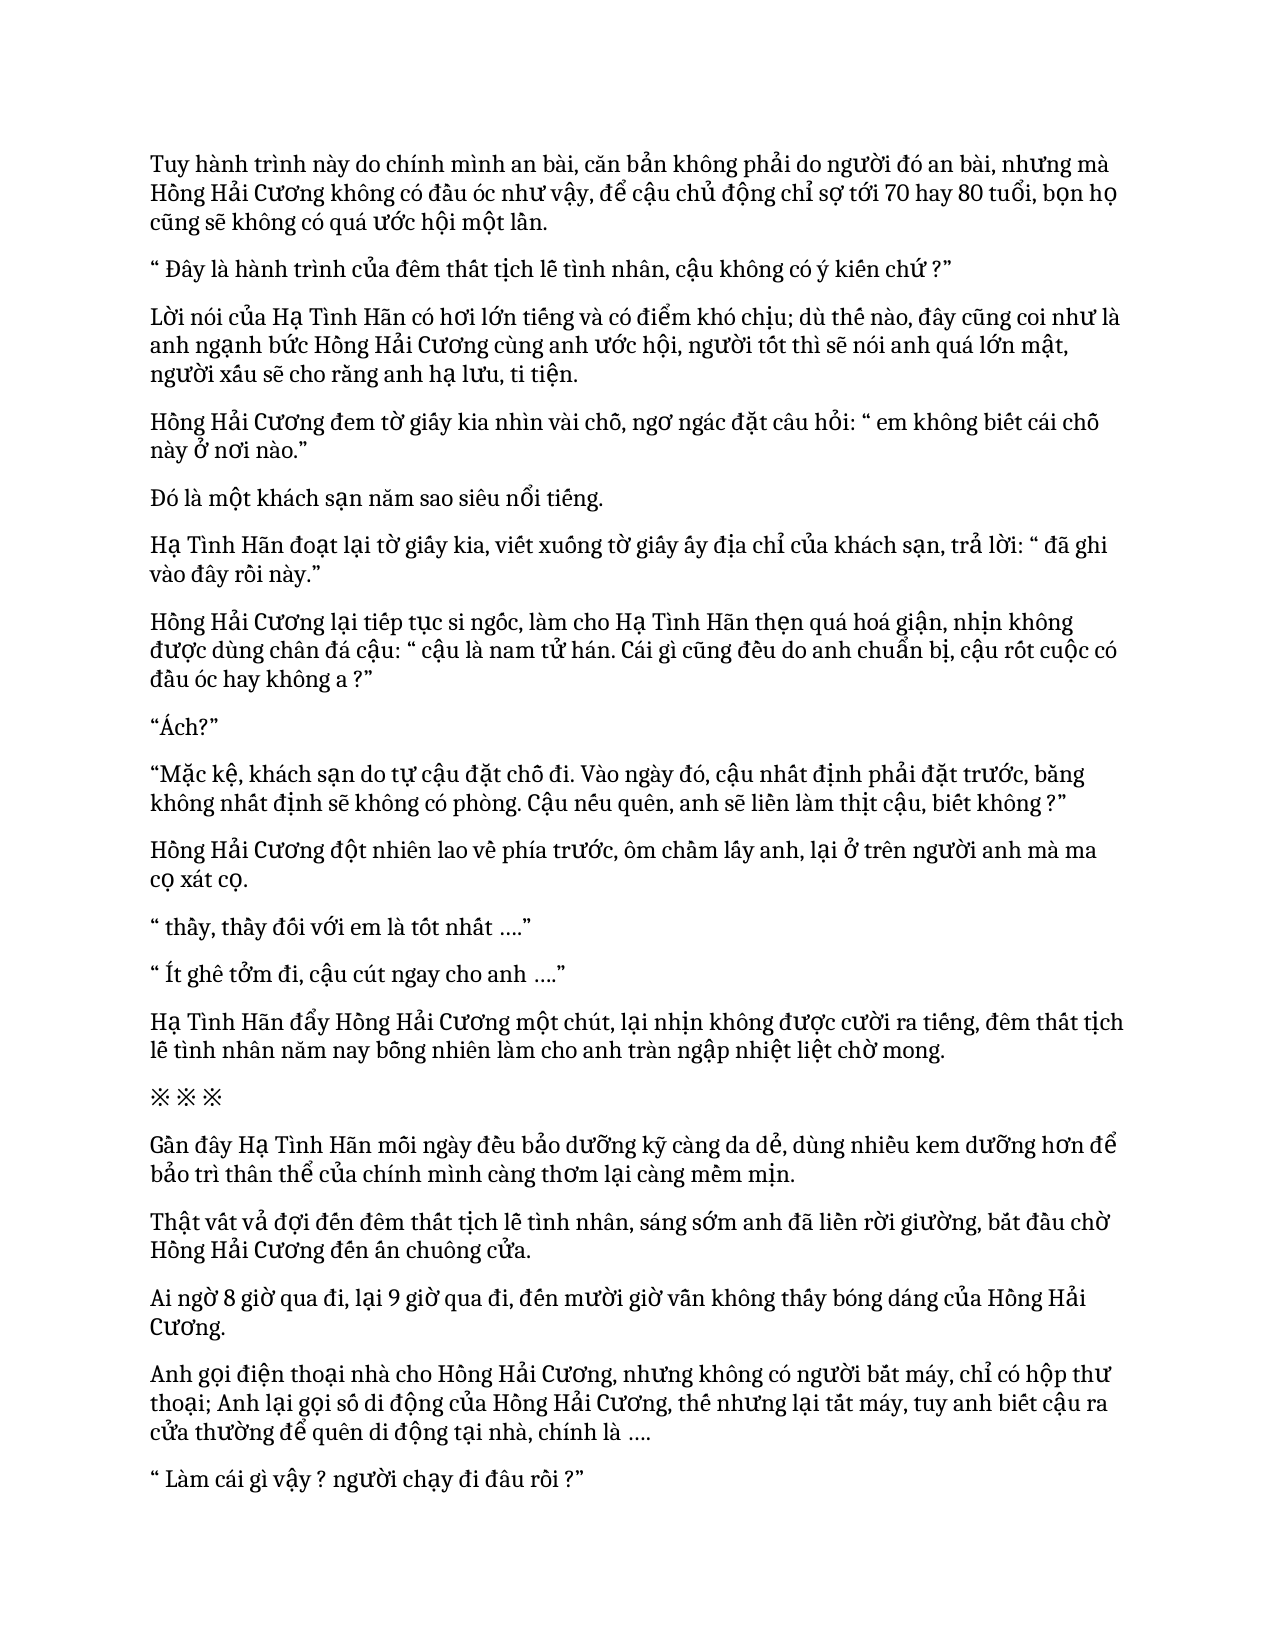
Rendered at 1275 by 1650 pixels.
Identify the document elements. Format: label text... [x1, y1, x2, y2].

text Anh gọi điện thoại nhà cho Hồng Hải Cương, nhưng không có người bắt máy, chỉ có hộp thư thoại; Anh lại gọi số di động của Hồng Hải Cương, thế nhưng lại tắt máy, tuy anh biết cậu ra cửa thường để quên di động tại nhà, chính là …. [150, 1360, 1125, 1446]
text Đó là một khách sạn năm sao siêu nổi tiếng. [150, 484, 1125, 512]
text Hạ Tình Hãn đoạt lại tờ giấy kia, viết xuống tờ giấy ấy địa chỉ của khách sạn, trả lời: “ đã ghi vào đây rồi này.” [150, 531, 1125, 589]
text Hồng Hải Cương đột nhiên lao về phía trước, ôm chầm lấy anh, lại ở trên người anh mà ma cọ xát cọ. [150, 836, 1125, 894]
text “ Làm cái gì vậy ? người chạy đi đâu rồi ?” [150, 1465, 1125, 1494]
text “Mặc kệ, khách sạn do tự cậu đặt chỗ đi. Vào ngày đó, cậu nhất định phải đặt trước, bằng không nhất định sẽ không có phòng. Cậu nếu quên, anh sẽ liền làm thịt cậu, biết không ?” [150, 760, 1125, 817]
text Hạ Tình Hãn đẩy Hồng Hải Cương một chút, lại nhịn không được cười ra tiếng, đêm thất tịch lễ tình nhân năm nay bỗng nhiên làm cho anh tràn ngập nhiệt liệt chờ mong. [150, 1007, 1125, 1065]
text Thật vất vả đợi đến đêm thất tịch lễ tình nhân, sáng sớm anh đã liền rời giường, bắt đầu chờ Hồng Hải Cương đến ấn chuông cửa. [150, 1207, 1125, 1265]
text Lời nói của Hạ Tình Hãn có hơi lớn tiếng và có điểm khó chịu; dù thế nào, đây cũng coi như là anh ngạnh bức Hồng Hải Cương cùng anh ước hội, người tốt thì sẽ nói anh quá lớn mật, người xấu sẽ cho rằng anh hạ lưu, ti tiện. [150, 302, 1125, 389]
text Hồng Hải Cương lại tiếp tục si ngốc, làm cho Hạ Tình Hãn thẹn quá hoá giận, nhịn không được dùng chân đá cậu: “ cậu là nam tử hán. Cái gì cũng đều do anh chuẩn bị, cậu rốt cuộc có đầu óc hay không a ?” [150, 607, 1125, 694]
text “ Đây là hành trình của đêm thất tịch lễ tình nhân, cậu không có ý kiến chứ ?” [150, 255, 1125, 284]
text Hồng Hải Cương đem tờ giấy kia nhìn vài chỗ, ngơ ngác đặt câu hỏi: “ em không biết cái chỗ này ở nơi nào.” [150, 407, 1125, 465]
text Tuy hành trình này do chính mình an bài, căn bản không phải do người đó an bài, nhưng mà Hồng Hải Cương không có đầu óc như vậy, để cậu chủ động chỉ sợ tới 70 hay 80 tuổi, bọn họ cũng sẽ không có quá ước hội một lần. [150, 150, 1125, 236]
text Gần đây Hạ Tình Hãn mỗi ngày đều bảo dưỡng kỹ càng da dẻ, dùng nhiều kem dưỡng hơn để bảo trì thân thể của chính mình càng thơm lại càng mềm mịn. [150, 1131, 1125, 1189]
text ※ ※ ※ [150, 1084, 1125, 1112]
text “Ách?” [150, 712, 1125, 741]
text “ Ít ghê tởm đi, cậu cút ngay cho anh ….” [150, 960, 1125, 989]
text “ thầy, thầy đối với em là tốt nhất ….” [150, 912, 1125, 941]
text Ai ngờ 8 giờ qua đi, lại 9 giờ qua đi, đến mười giờ vẫn không thấy bóng dáng của Hồng Hải Cương. [150, 1284, 1125, 1341]
